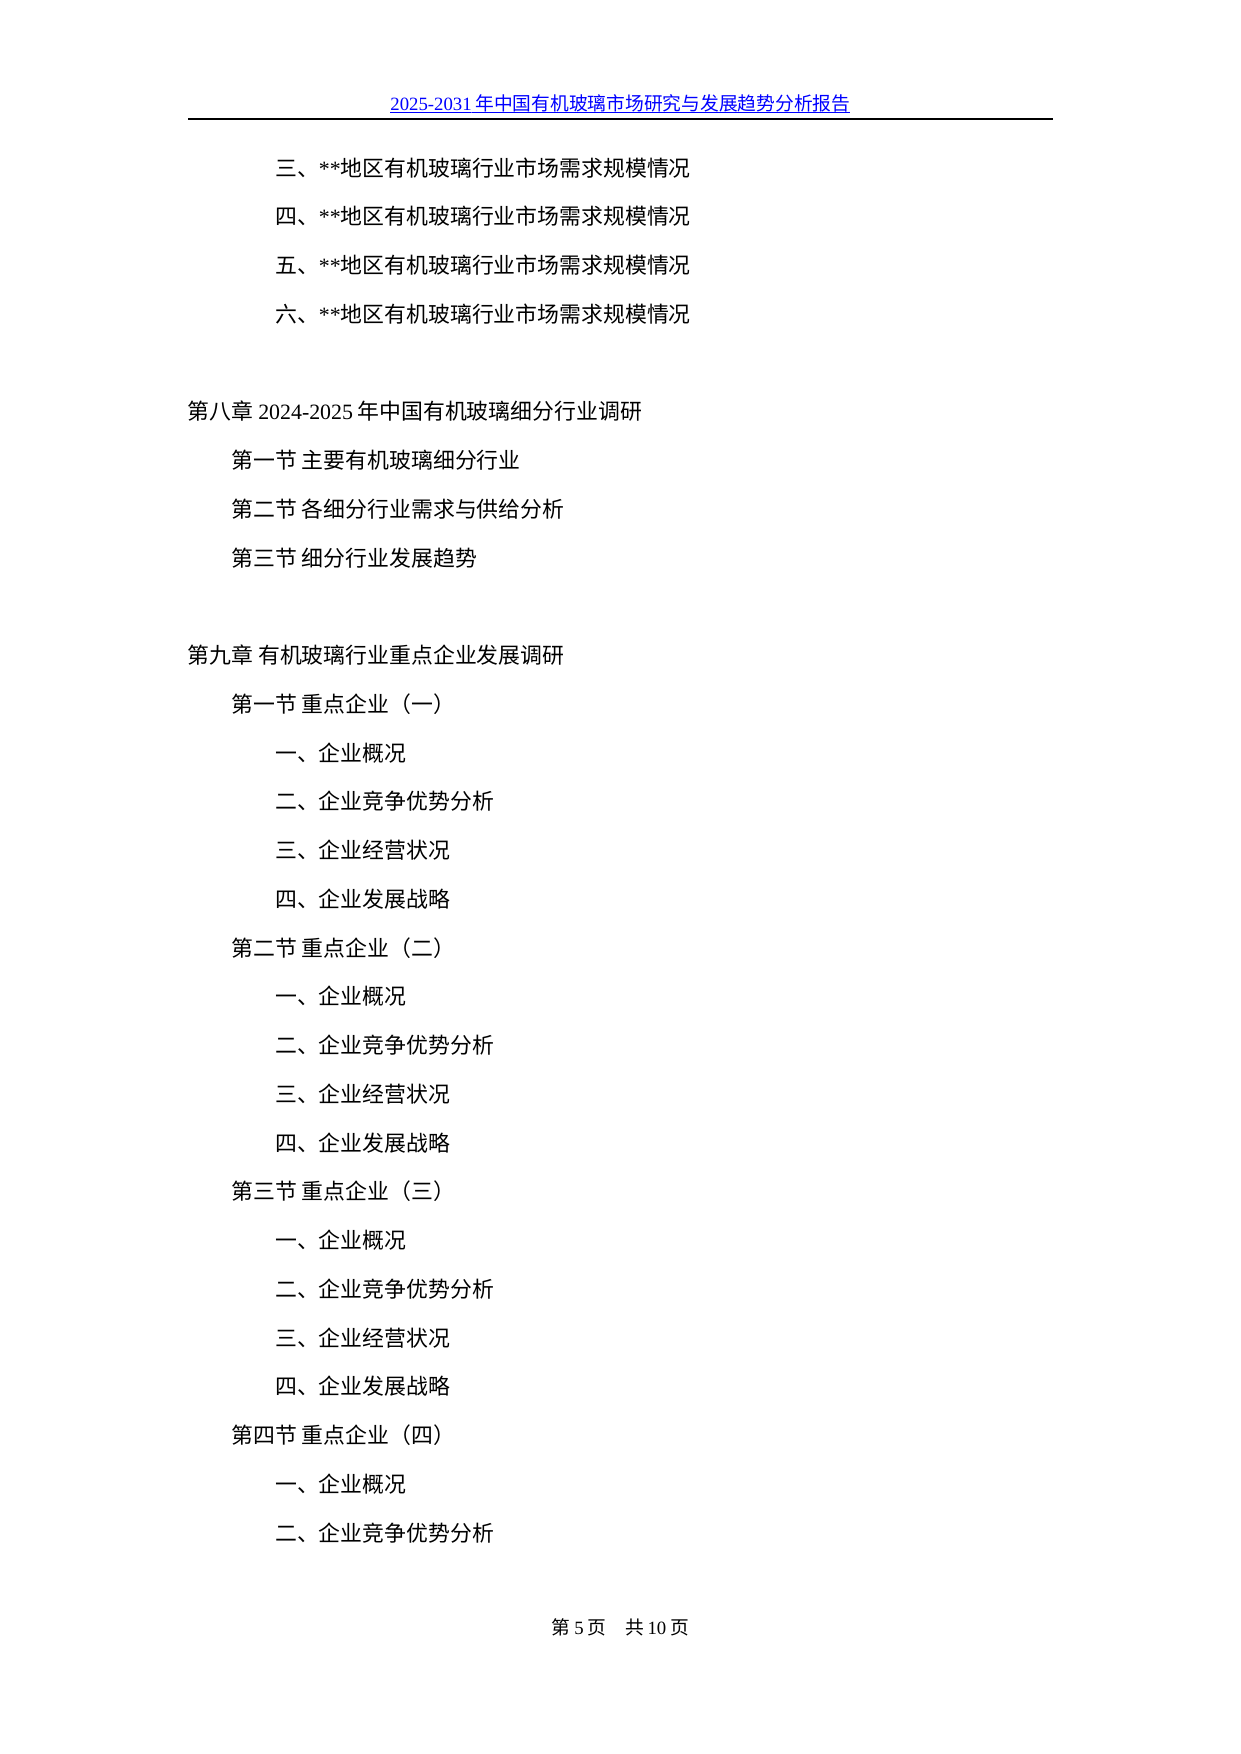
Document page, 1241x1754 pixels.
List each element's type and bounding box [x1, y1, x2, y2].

text [187, 150, 1053, 1548]
